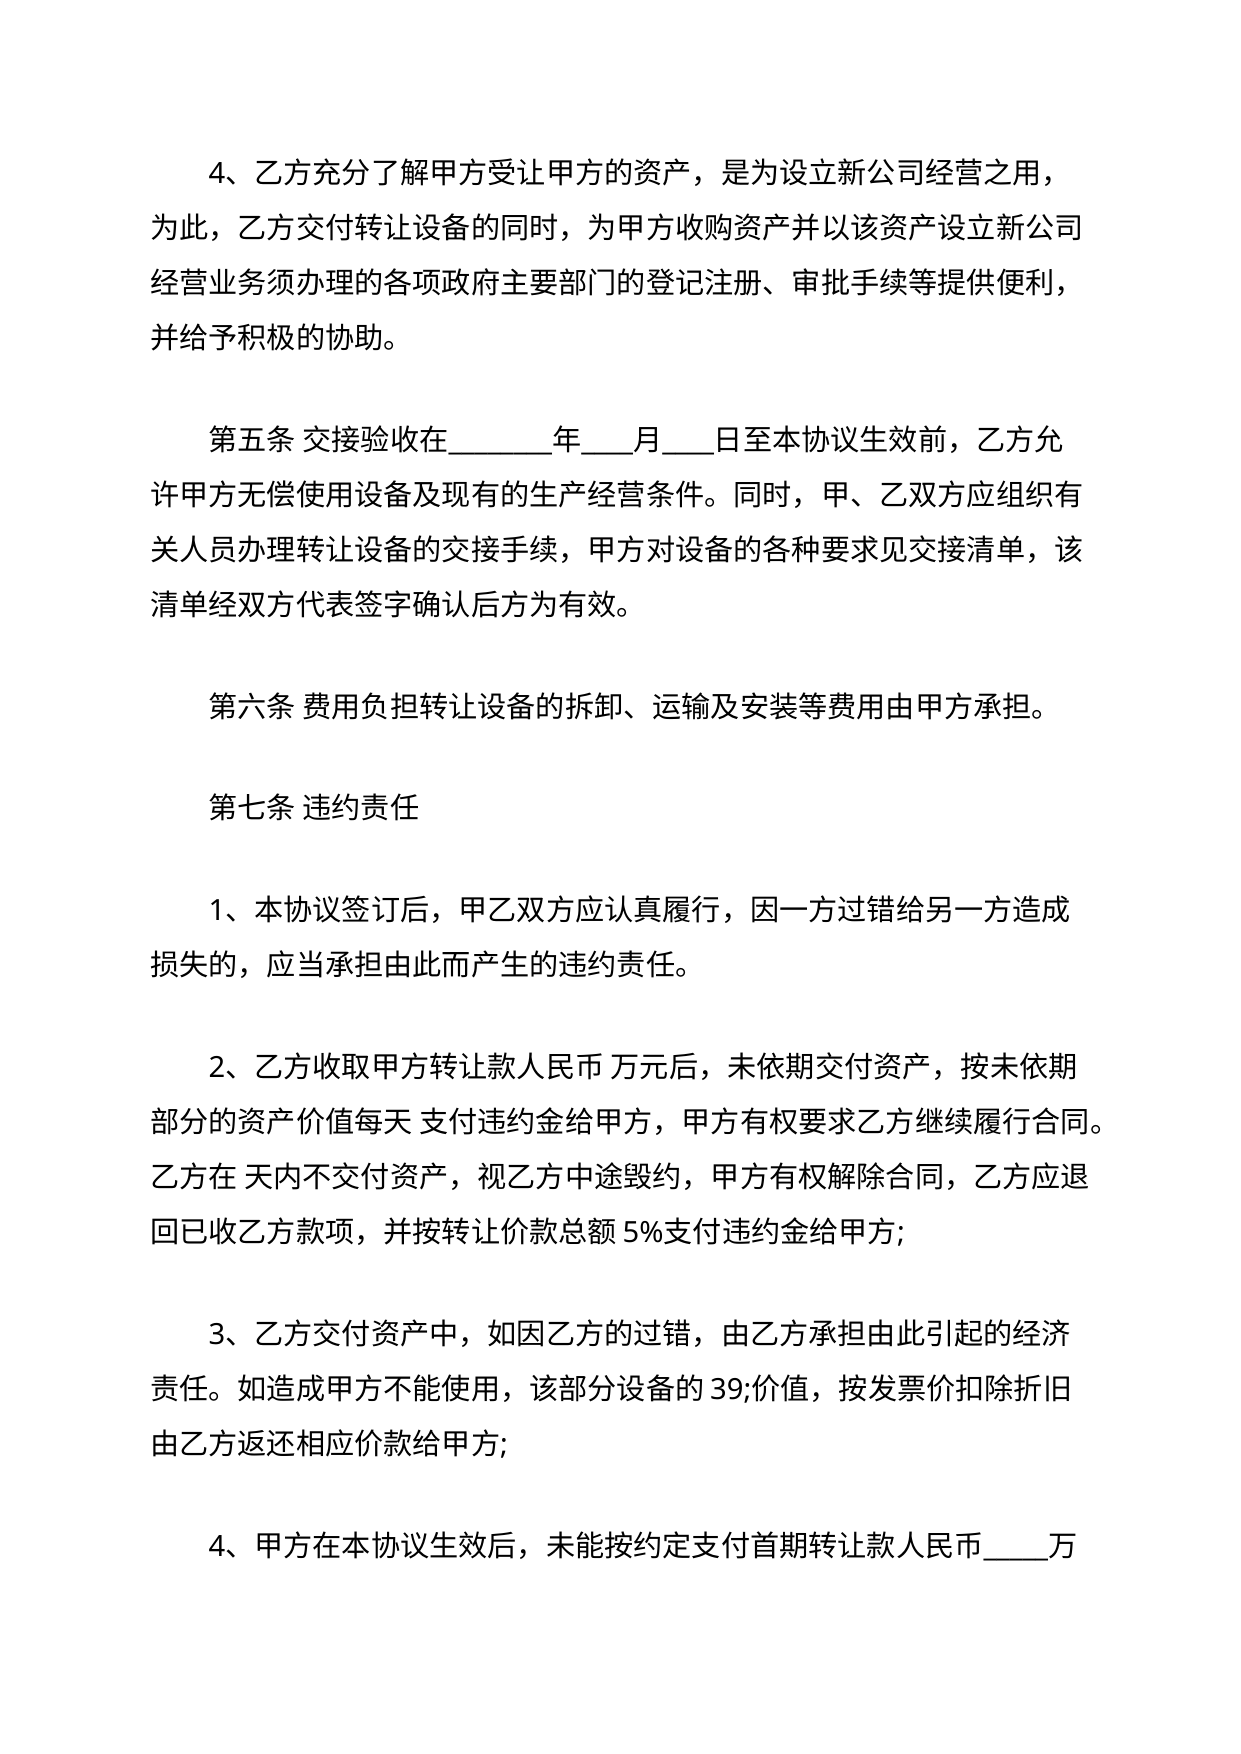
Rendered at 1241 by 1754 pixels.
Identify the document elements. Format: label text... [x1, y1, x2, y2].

text 1、本协议签订后，甲乙双方应认真履行，因一方过错给另一方造成损失的，应当承担由此而产生的违约责任。 [150, 887, 1090, 984]
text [150, 1522, 1090, 1564]
text 4、乙方充分了解甲方受让甲方的资产，是为设立新公司经营之用，为此，乙方交付转让设备的同时，为甲方收购资产并以该资产设立新公司经营业务须办理的各项政府主要部门的登记注册、审批手续等提供便利，并给予积极的协助。 [150, 150, 1090, 357]
text 第七条 违约责任 [150, 785, 1090, 827]
text 第六条 费用负担转让设备的拆卸、运输及安装等费用由甲方承担。 [150, 683, 1090, 725]
text 2、乙方收取甲方转让款人民币 万元后，未依期交付资产，按未依期部分的资产价值每天 支付违约金给甲方，甲方有权要求乙方继续履行合同。乙方在 天内不交付资产，视乙方中途毁约，甲方有权解除合同，乙方应退回已收乙方款项，并按转让价款总额5%支付违约金给甲方; [150, 1043, 1090, 1251]
text 3、乙方交付资产中，如因乙方的过错，由乙方承担由此引起的经济责任。如造成甲方不能使用，该部分设备的39;价值，按发票价扣除折旧由乙方返还相应价款给甲方; [150, 1310, 1090, 1463]
text 第五条 交接验收在________年____月____日至本协议生效前，乙方允许甲方无偿使用设备及现有的生产经营条件。同时，甲、乙双方应组织有关人员办理转让设备的交接手续，甲方对设备的各种要求见交接清单，该清单经双方代表签字确认后方为有效。 [150, 417, 1090, 624]
